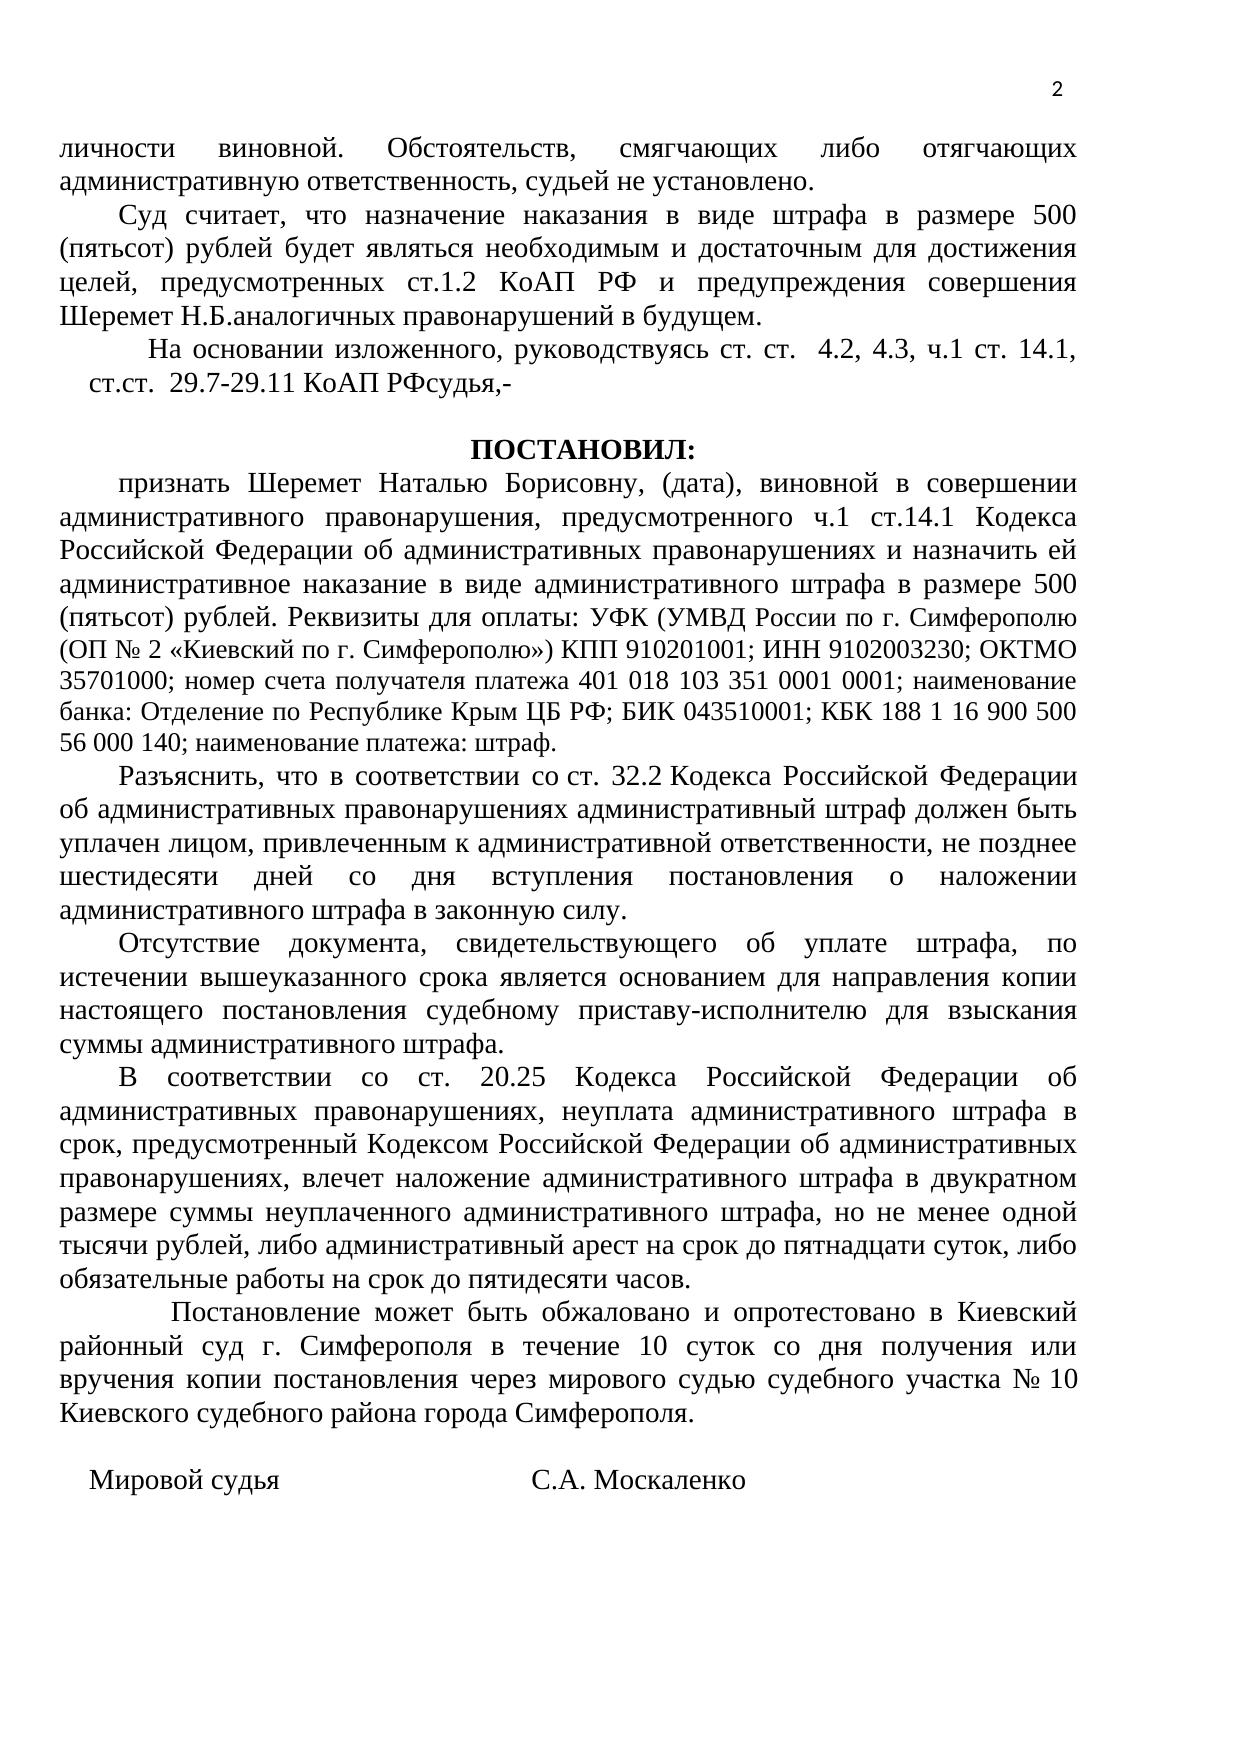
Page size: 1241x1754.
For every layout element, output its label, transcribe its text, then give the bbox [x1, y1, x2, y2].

text Постановление может быть обжаловано и опротестовано в Киевский районный суд г. Симферополя в течение 10 суток со дня получения или вручения копии постановления через мирового судью судебного участка № 10 Киевского судебного района города Симферополя. [59, 1294, 1078, 1428]
text ПОСТАНОВИЛ: [89, 432, 1078, 465]
text Отсутствие документа, свидетельствующего об уплате штрафа, по истечении вышеуказанного срока является основанием для направления копии настоящего постановления судебному приставу-исполнителю для взыскания суммы административного штрафа. [59, 925, 1078, 1059]
text признать Шеремет Наталью Борисовну, (дата), виновной в совершении административного правонарушения, предусмотренного ч.1 ст.14.1 Кодекса Российской Федерации об административных правонарушениях и назначить ей административное наказание в виде административного штрафа в размере 500 (пятьсот) рублей. Реквизиты для оплаты: УФК (УМВД России по г. Симферополю (ОП № 2 «Киевский по г. Симферополю») КПП 910201001; ИНН 9102003230; ОКТМО 35701000; номер счета получателя платежа 401 018 103 351 0001 0001; наименование банка: Отделение по Республике Крым ЦБ РФ; БИК 043510001; КБК 188 1 16 900 500 56 000 140; наименование платежа: штраф. [59, 465, 1078, 758]
text Суд считает, что назначение наказания в виде штрафа в размере 500 (пятьсот) рублей будет являться необходимым и достаточным для достижения целей, предусмотренных ст.1.2 КоАП РФ и предупреждения совершения Шеремет Н.Б.аналогичных правонарушений в будущем. [59, 197, 1078, 331]
text Разъяснить, что в соответствии со ст. 32.2 Кодекса Российской Федерации об административных правонарушениях административный штраф должен быть уплачен лицом, привлеченным к административной ответственности, не позднее шестидесяти дней со дня вступления постановления о наложении административного штрафа в законную силу. [59, 758, 1078, 925]
text Мировой судья С.А. Москаленко [89, 1462, 1078, 1496]
text На основании изложенного, руководствуясь ст. ст. 4.2, 4.3, ч.1 ст. 14.1, ст.ст. 29.7-29.11 КоАП РФсудья,- [89, 331, 1078, 398]
text В соответствии со ст. 20.25 Кодекса Российской Федерации об административных правонарушениях, неуплата административного штрафа в срок, предусмотренный Кодексом Российской Федерации об административных правонарушениях, влечет наложение административного штрафа в двукратном размере суммы неуплаченного административного штрафа, но не менее одной тысячи рублей, либо административный арест на срок до пятнадцати суток, либо обязательные работы на срок до пятидесяти часов. [59, 1059, 1078, 1294]
